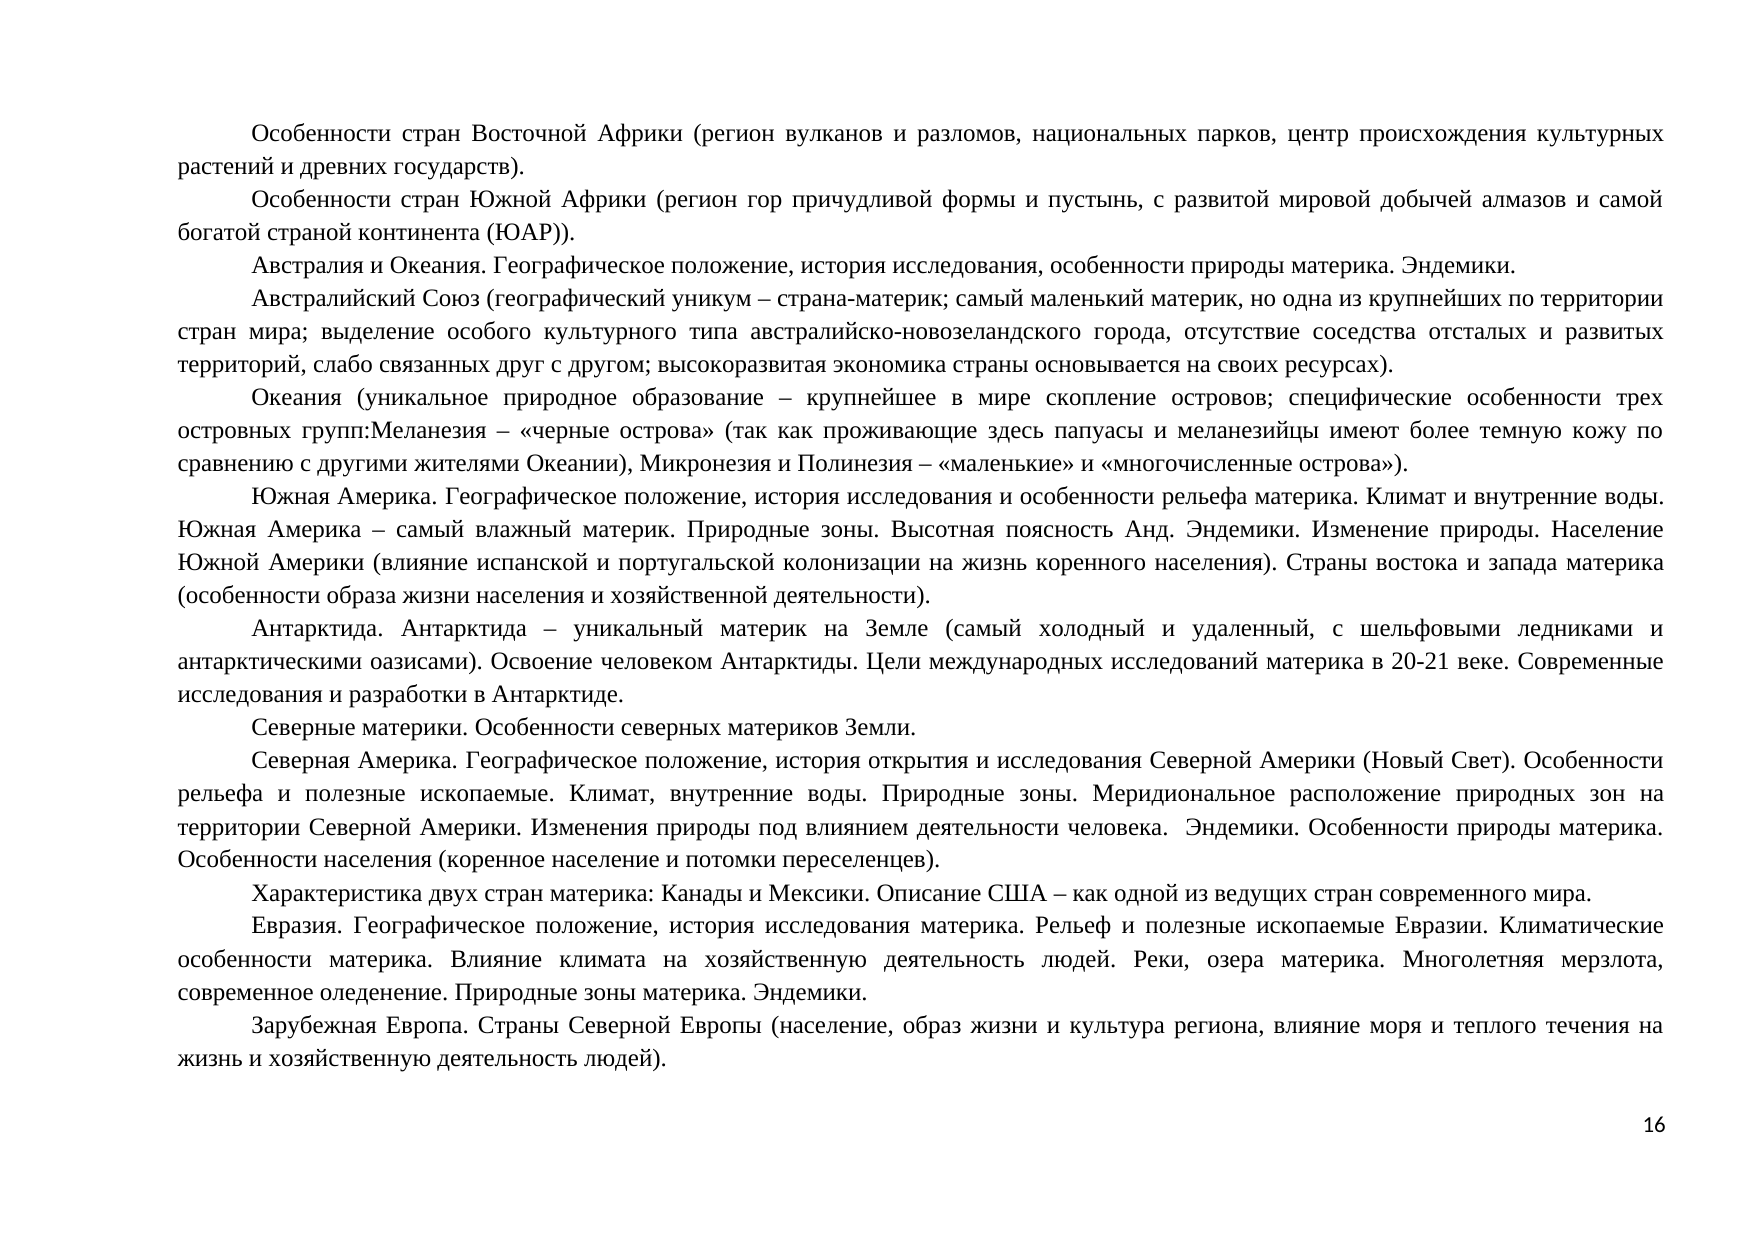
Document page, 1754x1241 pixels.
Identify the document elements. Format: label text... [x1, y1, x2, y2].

text Зарубежная Европа. Страны Северной Европы (население, образ жизни и культура региона, влияние моря и теплого течения на жизнь и хозяйственную деятельность людей). [177, 1010, 1665, 1071]
text Австралийский Союз (географический уникум – страна-материк; самый маленький материк, но одна из крупнейших по территории стран мира; выделение особого культурного типа австралийско-новозеландского города, отсутствие соседства отсталых и развитых территорий, слабо связанных друг с другом; высокоразвитая экономика страны основывается на своих ресурсах). [177, 283, 1665, 378]
text Характеристика двух стран материка: Канады и Мексики. Описание США – как одной из ведущих стран современного мира. [177, 878, 1665, 906]
text Северные материки. Особенности северных материков Земли. [177, 712, 1665, 741]
text Евразия. Географическое положение, история исследования материка. Рельеф и полезные ископаемые Евразии. Климатические особенности материка. Влияние климата на хозяйственную деятельность людей. Реки, озера материка. Многолетняя мерзлота, современное оледенение. Природные зоны материка. Эндемики. [177, 911, 1665, 1005]
text Особенности стран Восточной Африки (регион вулканов и разломов, национальных парков, центр происхождения культурных растений и древних государств). [177, 118, 1665, 180]
text Особенности стран Южной Африки (регион гор причудливой формы и пустынь, с развитой мировой добычей алмазов и самой богатой страной континента (ЮАР)). [177, 184, 1665, 246]
text Южная Америка. Географическое положение, история исследования и особенности рельефа материка. Климат и внутренние воды. Южная Америка – самый влажный материк. Природные зоны. Высотная поясность Анд. Эндемики. Изменение природы. Население Южной Америки (влияние испанской и португальской колонизации на жизнь коренного населения). Страны востока и запада материка (особенности образа жизни населения и хозяйственной деятельности). [177, 481, 1665, 609]
text Океания (уникальное природное образование – крупнейшее в мире скопление островов; специфические особенности трех островных групп:Меланезия – «черные острова» (так как проживающие здесь папуасы и меланезийцы имеют более темную кожу по сравнению с другими жителями Океании), Микронезия и Полинезия – «маленькие» и «многочисленные острова»). [177, 382, 1665, 477]
text Австралия и Океания. Географическое положение, история исследования, особенности природы материка. Эндемики. [177, 250, 1665, 279]
text Северная Америка. Географическое положение, история открытия и исследования Северной Америки (Новый Свет). Особенности рельефа и полезные ископаемые. Климат, внутренние воды. Природные зоны. Меридиональное расположение природных зон на территории Северной Америки. Изменения природы под влиянием деятельности человека. Эндемики. Особенности природы материка. Особенности населения (коренное население и потомки переселенцев). [177, 746, 1665, 873]
text Антарктида. Антарктида – уникальный материк на Земле (самый холодный и удаленный, с шельфовыми ледниками и антарктическими оазисами). Освоение человеком Антарктиды. Цели международных исследований материка в 20-21 веке. Современные исследования и разработки в Антарктиде. [177, 613, 1665, 708]
